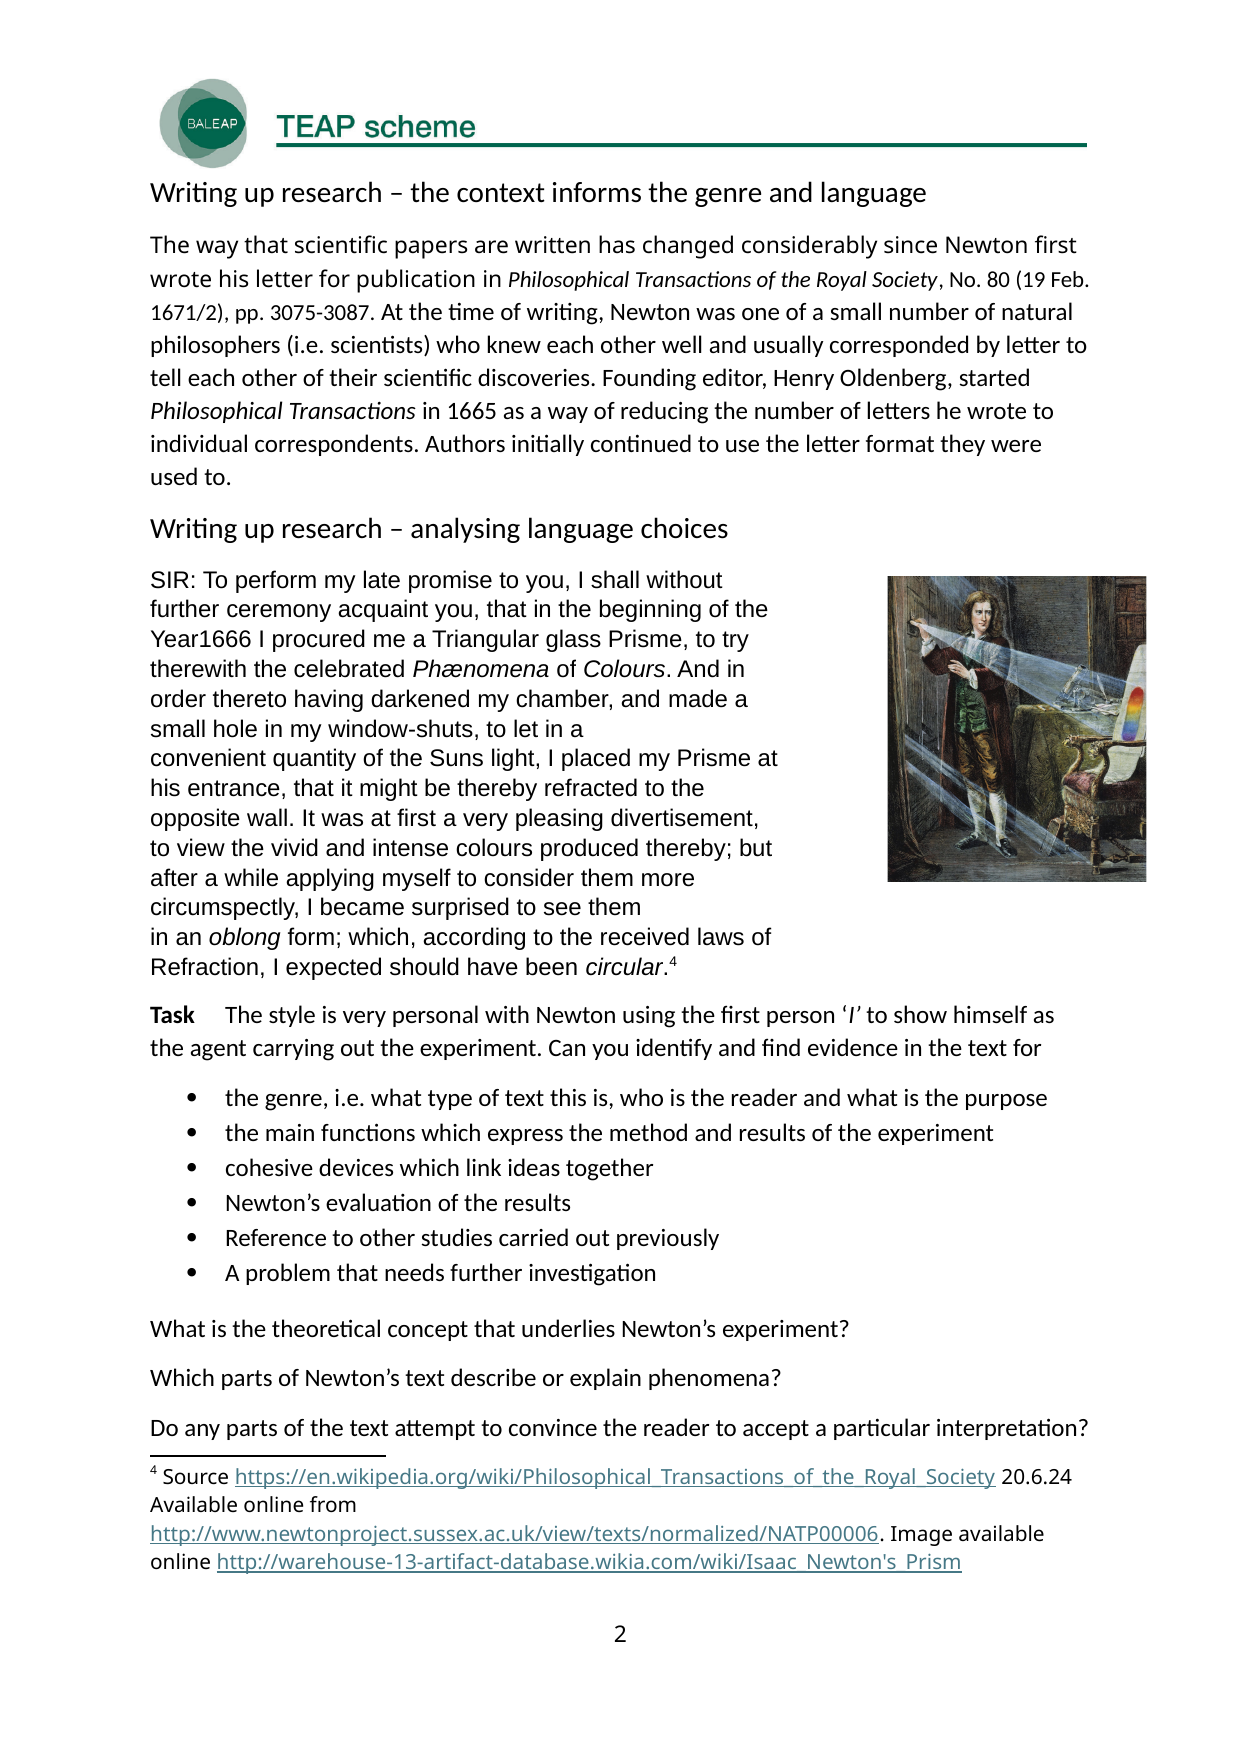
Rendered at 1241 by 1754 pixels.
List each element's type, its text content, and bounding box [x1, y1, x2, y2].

picture [887, 576, 1147, 882]
list cohesive devices which link ideas together [187, 1152, 1090, 1182]
text What is the theoretical concept that underlies Newton’s experiment? [150, 1313, 1090, 1343]
text Writing up research – analysing language choices [150, 511, 1090, 546]
list Newton’s evaluation of the results [187, 1187, 1090, 1217]
text The way that scientific papers are written has changed considerably since Newton first wrote his letter for publication in Philosophical Transactions of the Royal Society, No. 80 (19 Feb. 1671/2), pp. 3075-3087. At the time of writing, Newton was one of a small number of natural philosophers (i.e. scientists) who knew each other well and usually corresponded by letter to tell each other of their scientific discoveries. Founding editor, Henry Oldenberg, started Philosophical Transactions in 1665 as a way of reducing the number of letters he wrote to individual correspondents. Authors initially continued to use the letter format they were used to. [150, 229, 1090, 491]
list A problem that needs further investigation [187, 1257, 1090, 1287]
picture [150, 73, 1091, 174]
list Reference to other studies carried out previously [187, 1222, 1090, 1252]
text Do any parts of the text attempt to convince the reader to accept a particular interpretation? [150, 1412, 1090, 1442]
list the main functions which express the method and results of the experiment [187, 1117, 1090, 1147]
text Which parts of Newton’s text describe or explain phenomena? [150, 1362, 1090, 1393]
text Task The style is very personal with Newton using the first person ‘I’ to show himself as the agent carrying out the experiment. Can you identify and find evidence in the text for [150, 999, 1090, 1063]
text SIR: To perform my late promise to you, I shall without further ceremony acquaint you, that in the beginning of the Year1666 I procured me a Triangular glass Prisme, to try therewith the celebrated Phænomena of Colours. And in order thereto having darkened my chamber, and made a small hole in my window-shuts, to let in a convenient quantity of the Suns light, I placed my Prisme at his entrance, that it might be thereby refracted to the opposite wall. It was at first a very pleasing divertisement, to view the vivid and intense colours produced thereby; but after a while applying myself to consider them more circumspectly, I became surprised to see them in an oblong form; which, according to the received laws of Refraction, I expected should have been circular. [150, 566, 780, 981]
text Writing up research – the context informs the genre and language [150, 174, 1090, 209]
list the genre, i.e. what type of text this is, who is the reader and what is the purpose [187, 1082, 1090, 1112]
